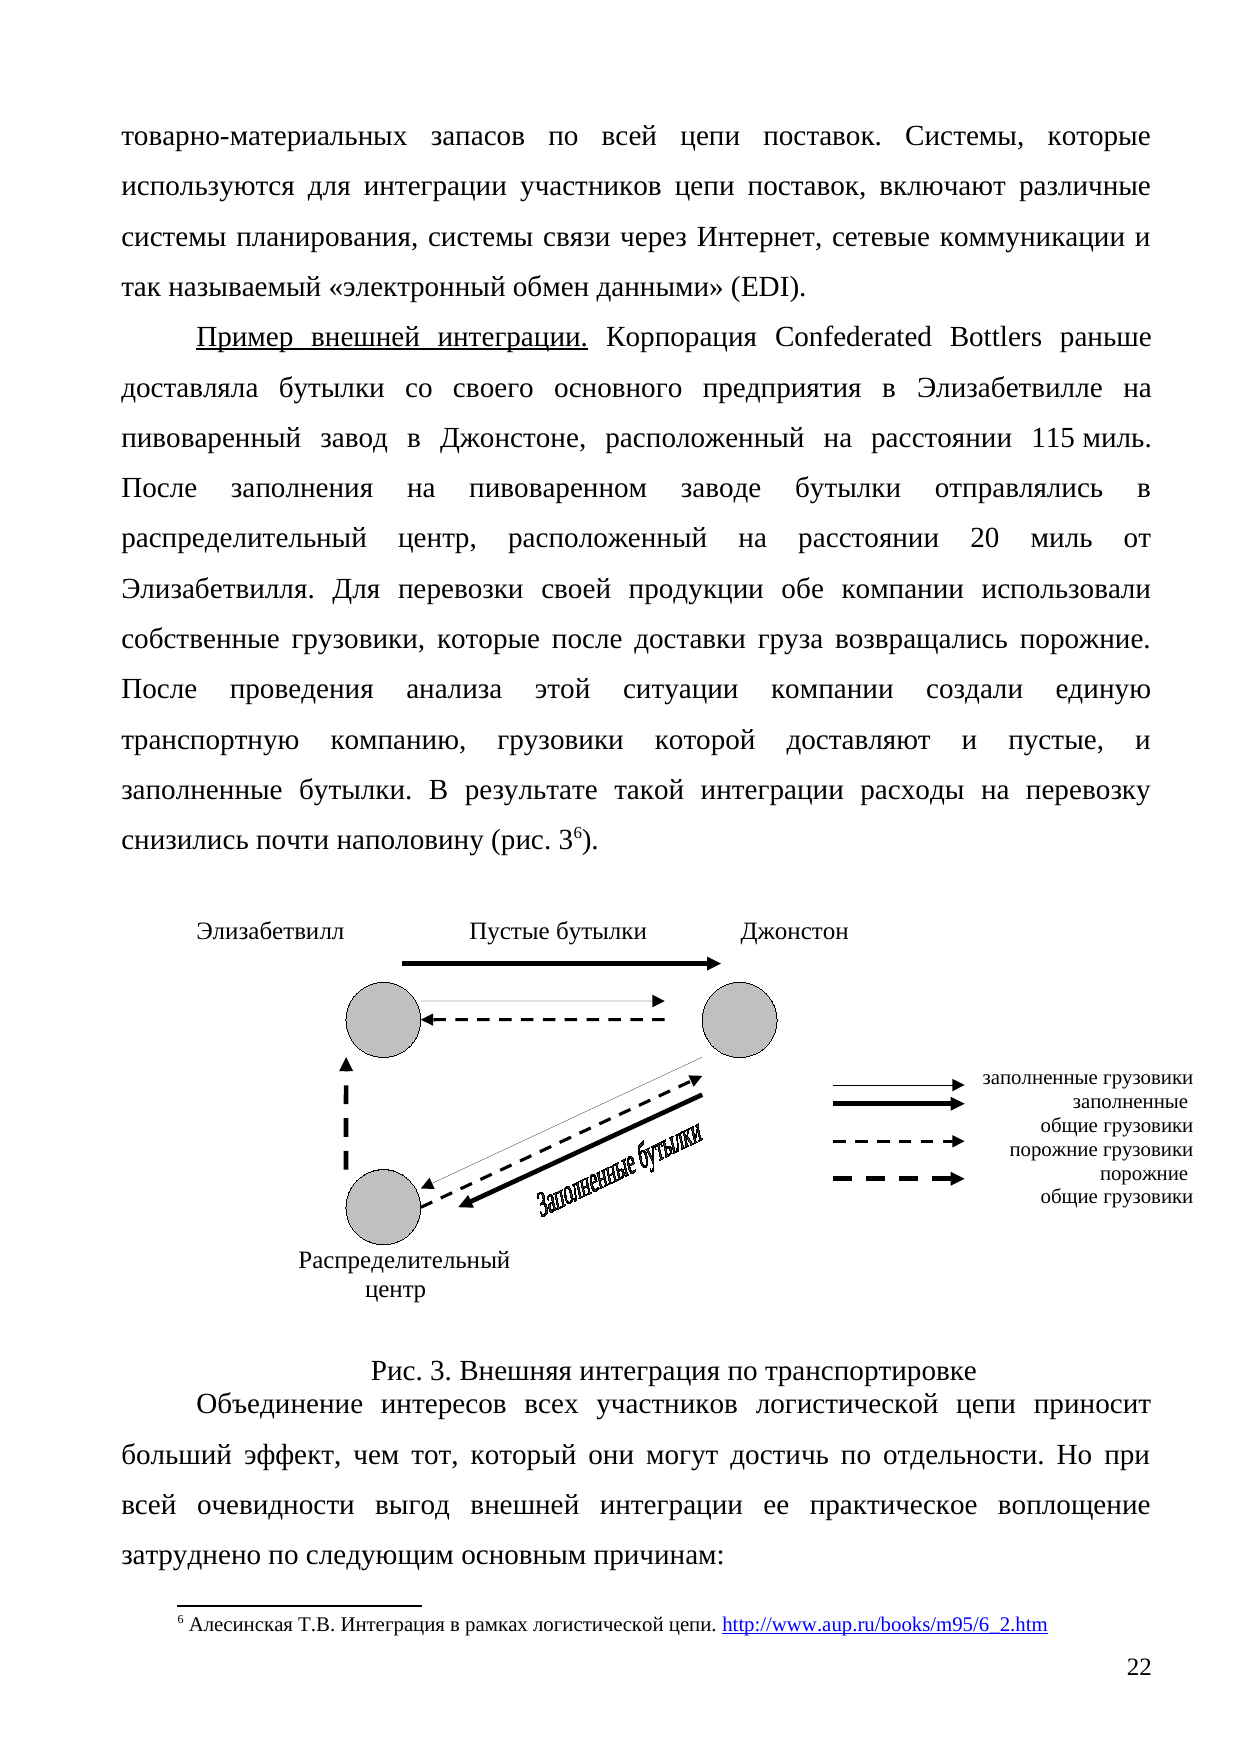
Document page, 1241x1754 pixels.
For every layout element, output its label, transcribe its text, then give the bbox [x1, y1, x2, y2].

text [121, 118, 1152, 303]
text Рис. 3. Внешняя интеграция по транспортировке [121, 1353, 1152, 1386]
text Элизабетвилл Пустые бутылки Джонстон [121, 916, 1152, 945]
text Объединение интересов всех участников логистической цепи приносит больший эффект, чем тот, который они могут достичь по отдельности. Но при всей очевидности выгод внешней интеграции ее практическое воплощение затруднено по следующим основным причинам: [121, 1386, 1152, 1571]
text Пример внешней интеграции. Корпорация Confederated Bottlers раньше доставляла бутылки со своего основного предприятия в Элизабетвилле на пивоваренный завод в Джонстоне, расположенный на расстоянии 115 миль. После заполнения на пивоваренном заводе бутылки отправлялись в распределительный центр, расположенный на расстоянии 20 миль от Элизабетвилля. Для перевозки своей продукции обе компании использовали собственные грузовики, которые после доставки груза возвращались порожние. После проведения анализа этой ситуации компании создали единую транспортную компанию, грузовики которой доставляют и пустые, и заполненные бутылки. В результате такой интеграции расходы на перевозку снизились почти наполовину (рис. 3). [121, 319, 1152, 856]
text Распределительный [121, 1245, 1152, 1274]
text центр [121, 1274, 1152, 1303]
